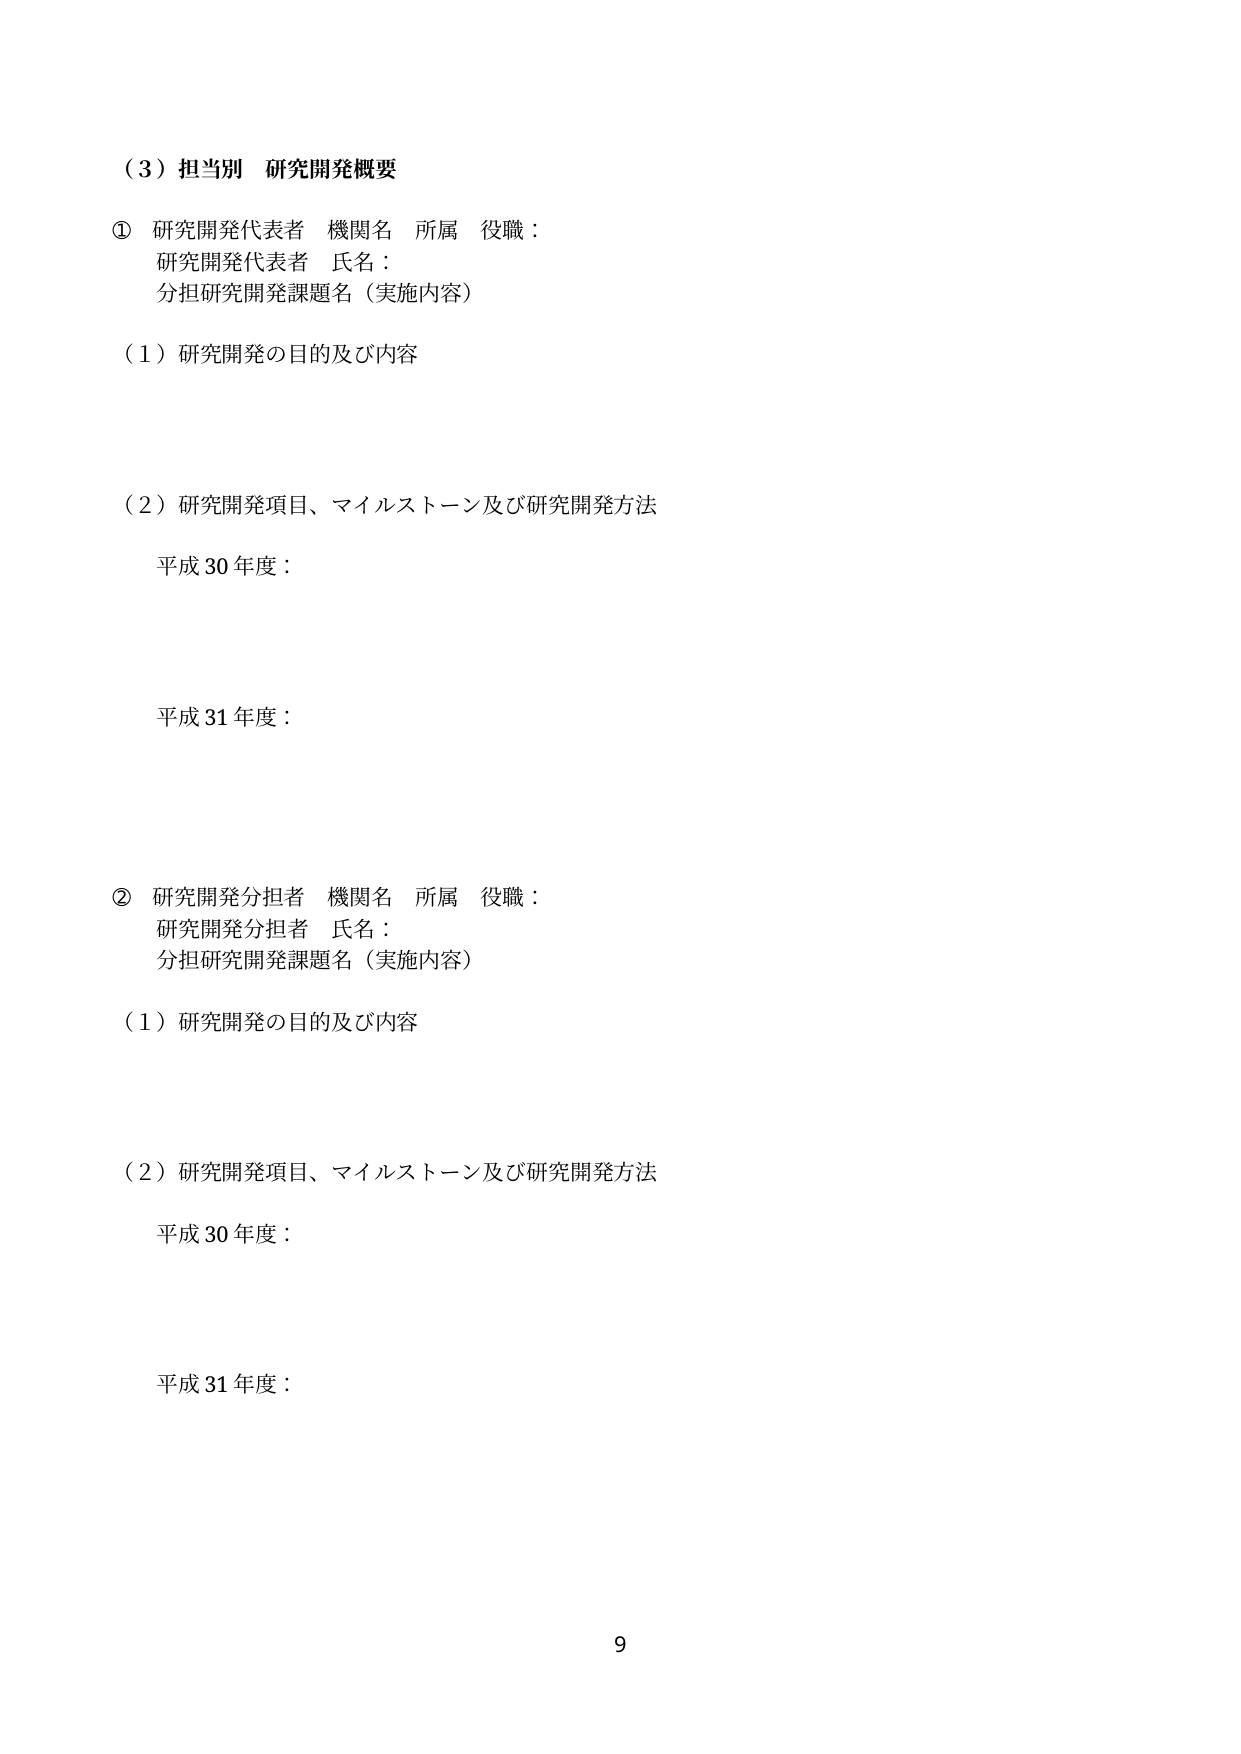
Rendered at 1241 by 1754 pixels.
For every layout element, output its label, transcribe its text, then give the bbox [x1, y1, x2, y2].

text ➀ 研究開発代表者 機関名 所属 役職： [112, 213, 1128, 245]
text 分担研究開発課題名（実施内容） [112, 944, 1128, 975]
text （２）研究開発項目、マイルストーン及び研究開発方法 [112, 488, 1128, 519]
text 平成31年度： [112, 1367, 1128, 1399]
text 平成31年度： [112, 700, 1128, 732]
text 研究開発分担者 氏名： [112, 912, 1128, 944]
text （１）研究開発の目的及び内容 [112, 1005, 1128, 1036]
text ➁ 研究開発分担者 機関名 所属 役職： [112, 881, 1128, 912]
text 平成30年度： [112, 1217, 1128, 1248]
text （１）研究開発の目的及び内容 [112, 337, 1128, 369]
text 分担研究開発課題名（実施内容） [112, 276, 1128, 308]
text 研究開発代表者 氏名： [112, 245, 1128, 276]
text （３）担当別 研究開発概要 [112, 152, 1128, 183]
text 平成30年度： [112, 549, 1128, 581]
text （２）研究開発項目、マイルストーン及び研究開発方法 [112, 1156, 1128, 1187]
